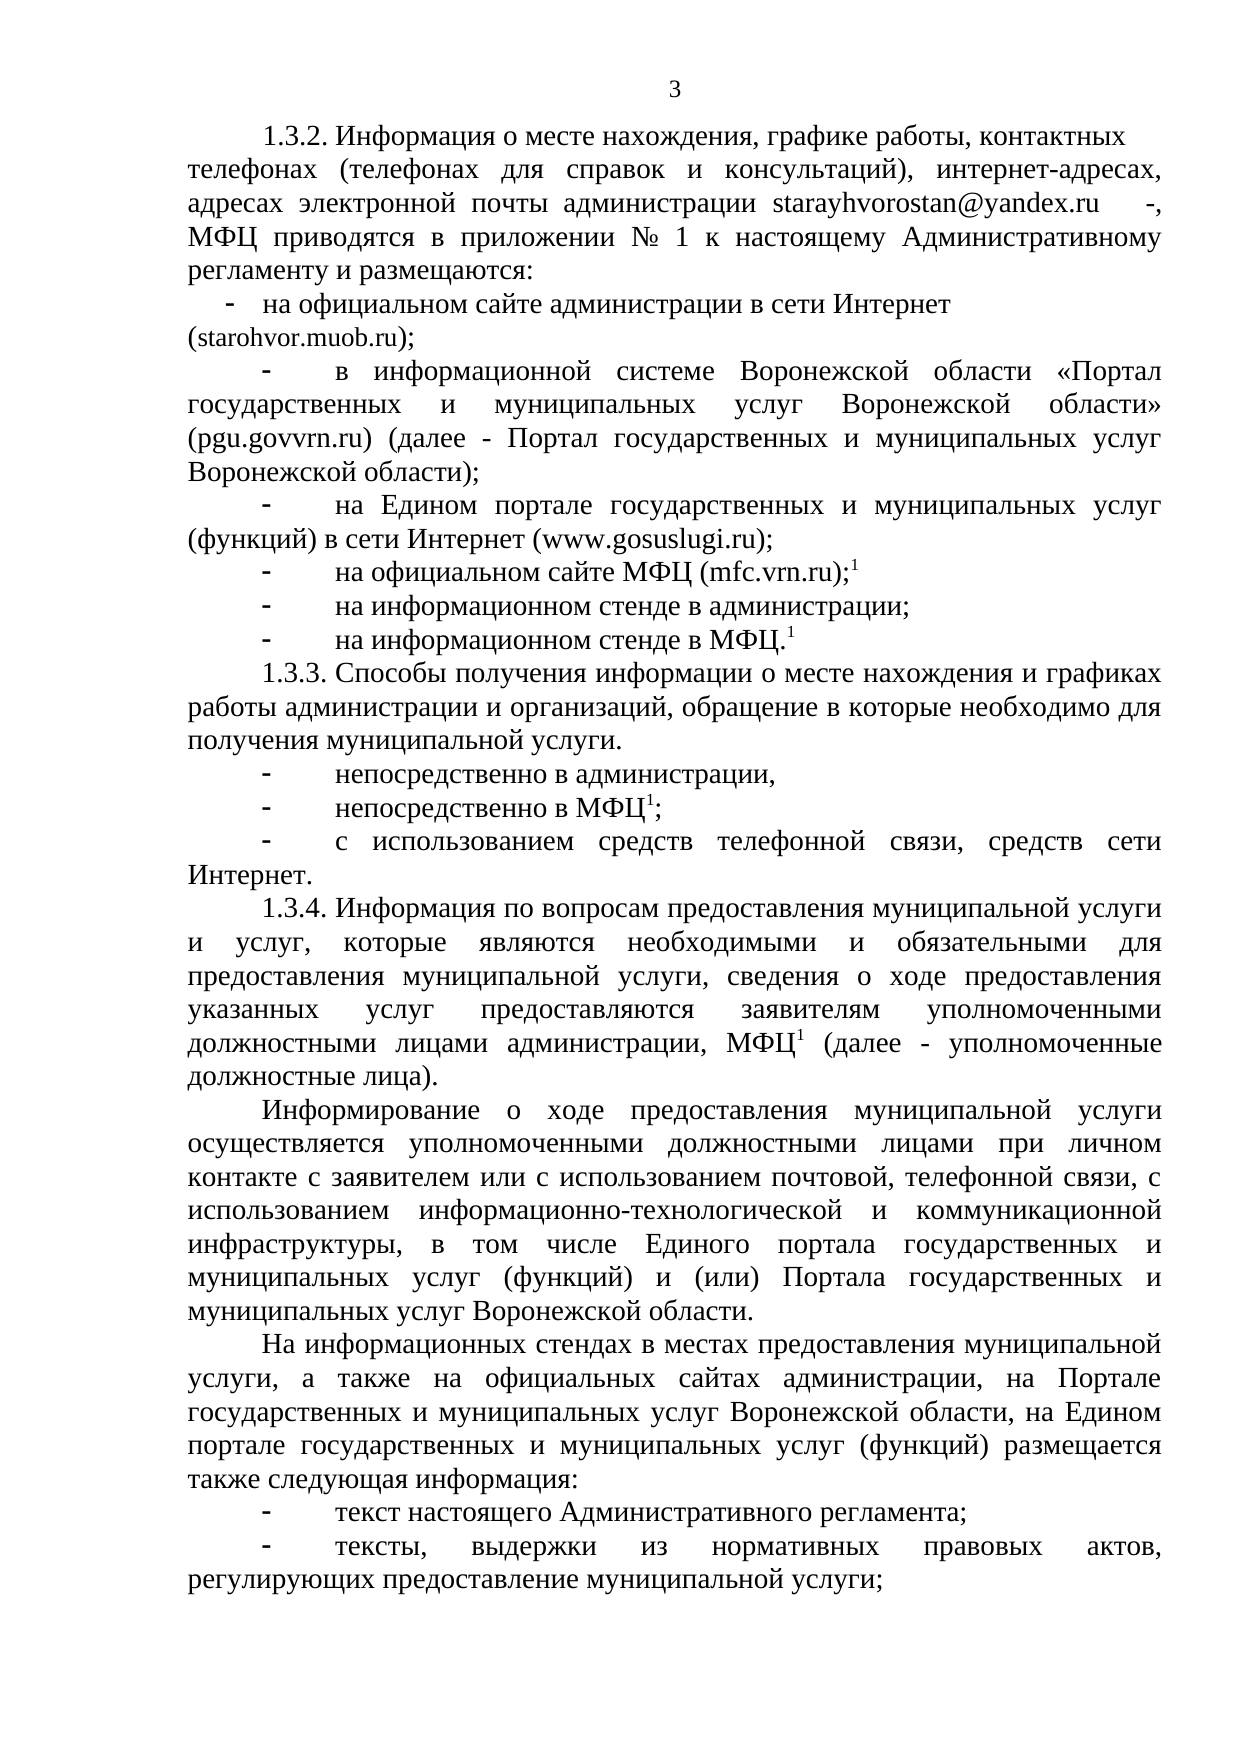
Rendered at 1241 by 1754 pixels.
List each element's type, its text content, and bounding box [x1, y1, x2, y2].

list Способы получения информации о месте нахождения и графиках работы администрации и организаций, обращение в которые необходимо для получения муниципальной услуги. [187, 655, 1162, 756]
list с использованием средств телефонной связи, средств сети Интернет. [187, 823, 1162, 891]
list непосредственно в администрации, [187, 756, 1162, 790]
list Информация по вопросам предоставления муниципальной услуги и услуг, которые являются необходимыми и обязательными для предоставления муниципальной услуги, сведения о ходе предоставления указанных услуг предоставляются заявителям уполномоченными должностными лицами администрации, МФЦ1 (далее - уполномоченные должностные лица). [187, 891, 1162, 1092]
list на Едином портале государственных и муниципальных услуг (функций) в сети Интернет (www.gosuslugi.ru); [187, 487, 1162, 554]
list в информационной системе Воронежской области «Портал государственных и муниципальных услуг Воронежской области» (pgu.govvrn.ru) (далее - Портал государственных и муниципальных услуг Воронежской области); [187, 353, 1162, 487]
list текст настоящего Административного регламента; [187, 1494, 1162, 1528]
list тексты, выдержки из нормативных правовых актов, регулирующих предоставление муниципальной услуги; [187, 1528, 1162, 1595]
text телефонах (телефонах для справок и консультаций), интернет-адресах, адресах электронной почты администрации starayhvorostan@yandex.ru -, МФЦ приводятся в приложении № 1 к настоящему Административному регламенту и размещаются: [187, 152, 1162, 286]
text На информационных стендах в местах предоставления муниципальной услуги, а также на официальных сайтах администрации, на Портале государственных и муниципальных услуг Воронежской области, на Едином портале государственных и муниципальных услуг (функций) размещается также следующая информация: [187, 1327, 1162, 1494]
list на официальном сайте администрации в сети Интернет [225, 286, 1162, 319]
list Информация о месте нахождения, графике работы, контактных [262, 118, 1162, 152]
text (starohvor.muob.ru); [187, 319, 1162, 353]
list на официальном сайте МФЦ (mfc.vrn.ru);1 [187, 554, 1162, 588]
list на информационном стенде в МФЦ.1 [187, 622, 1162, 655]
list на информационном стенде в администрации; [187, 588, 1162, 622]
list непосредственно в МФЦ1; [187, 790, 1162, 823]
text Информирование о ходе предоставления муниципальной услуги осуществляется уполномоченными должностными лицами при личном контакте с заявителем или с использованием почтовой, телефонной связи, с использованием информационно-технологической и коммуникационной инфраструктуры, в том числе Единого портала государственных и муниципальных услуг (функций) и (или) Портала государственных и муниципальных услуг Воронежской области. [187, 1092, 1162, 1327]
